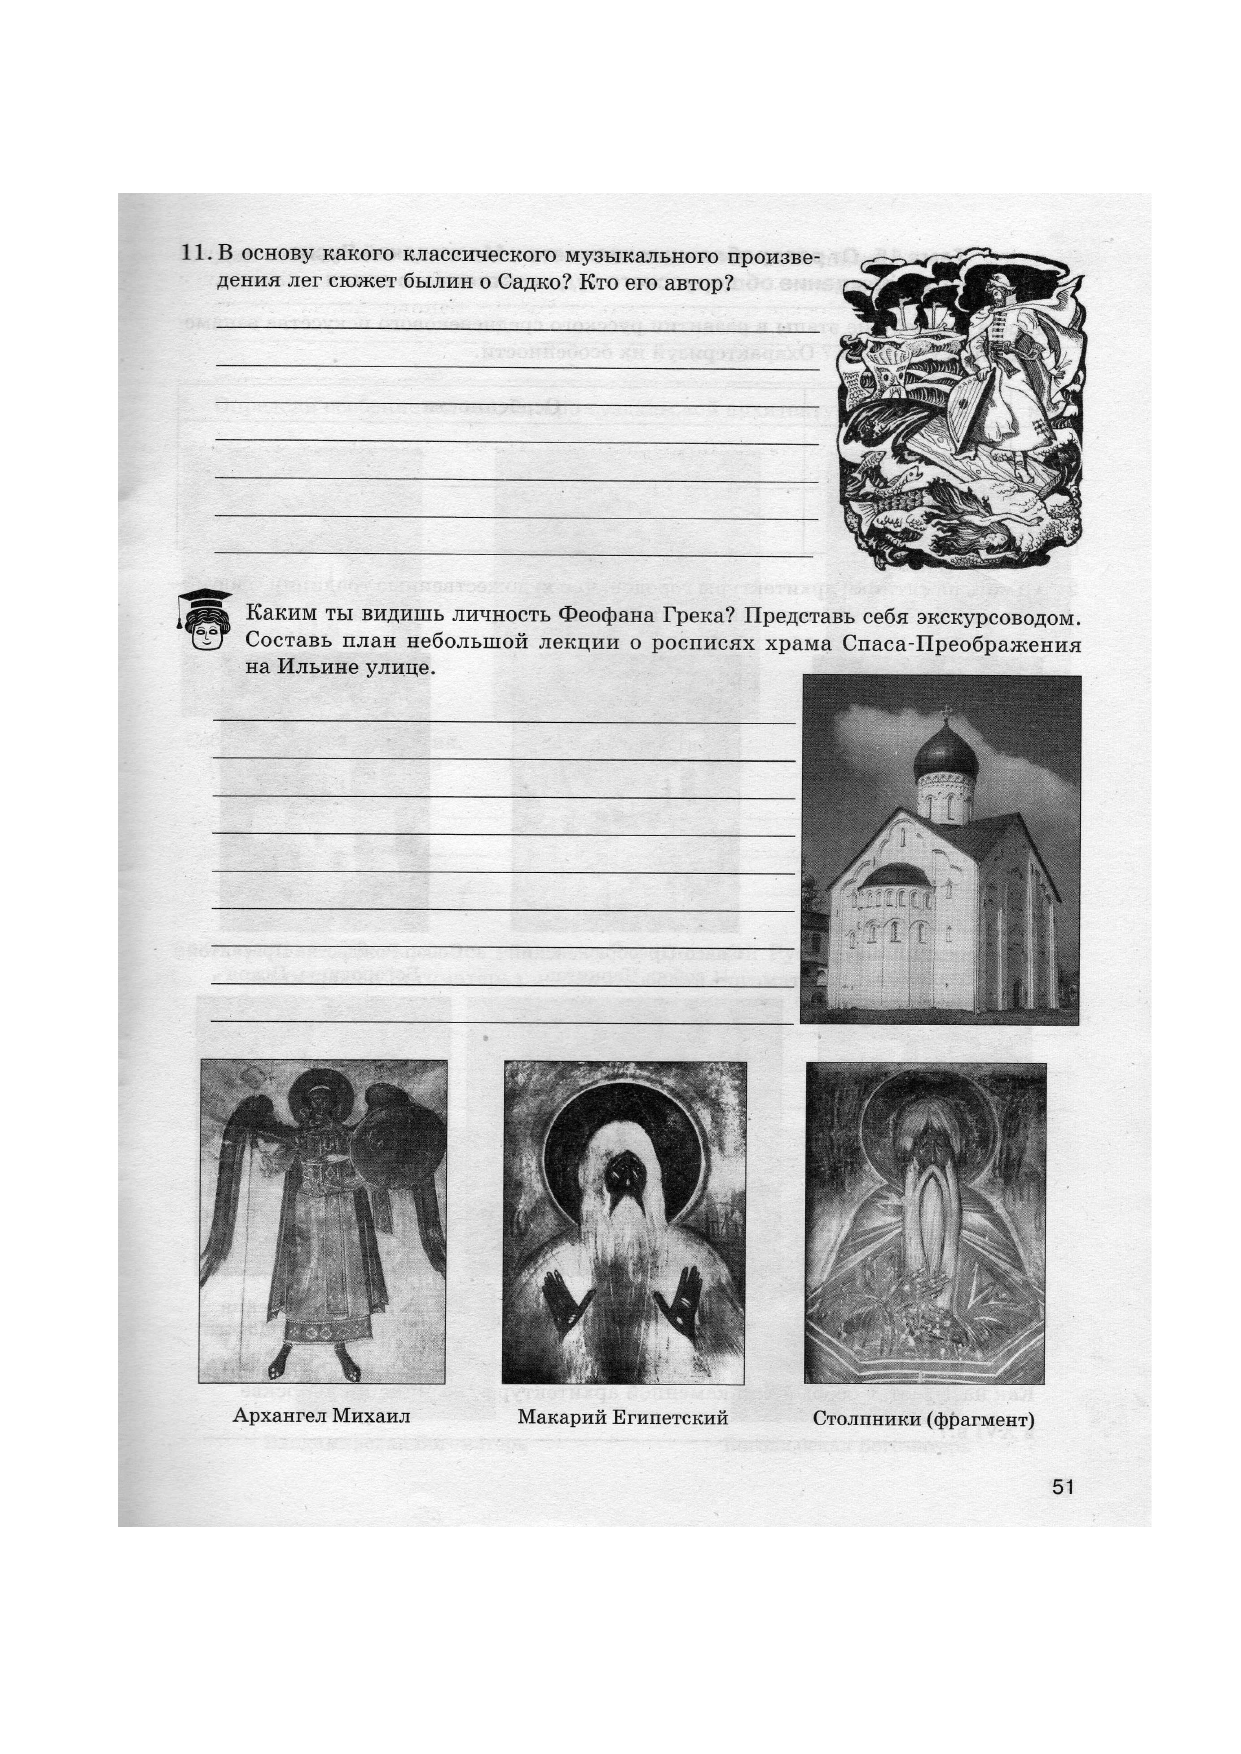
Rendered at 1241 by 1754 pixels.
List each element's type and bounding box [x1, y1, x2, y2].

picture [118, 193, 1152, 1527]
